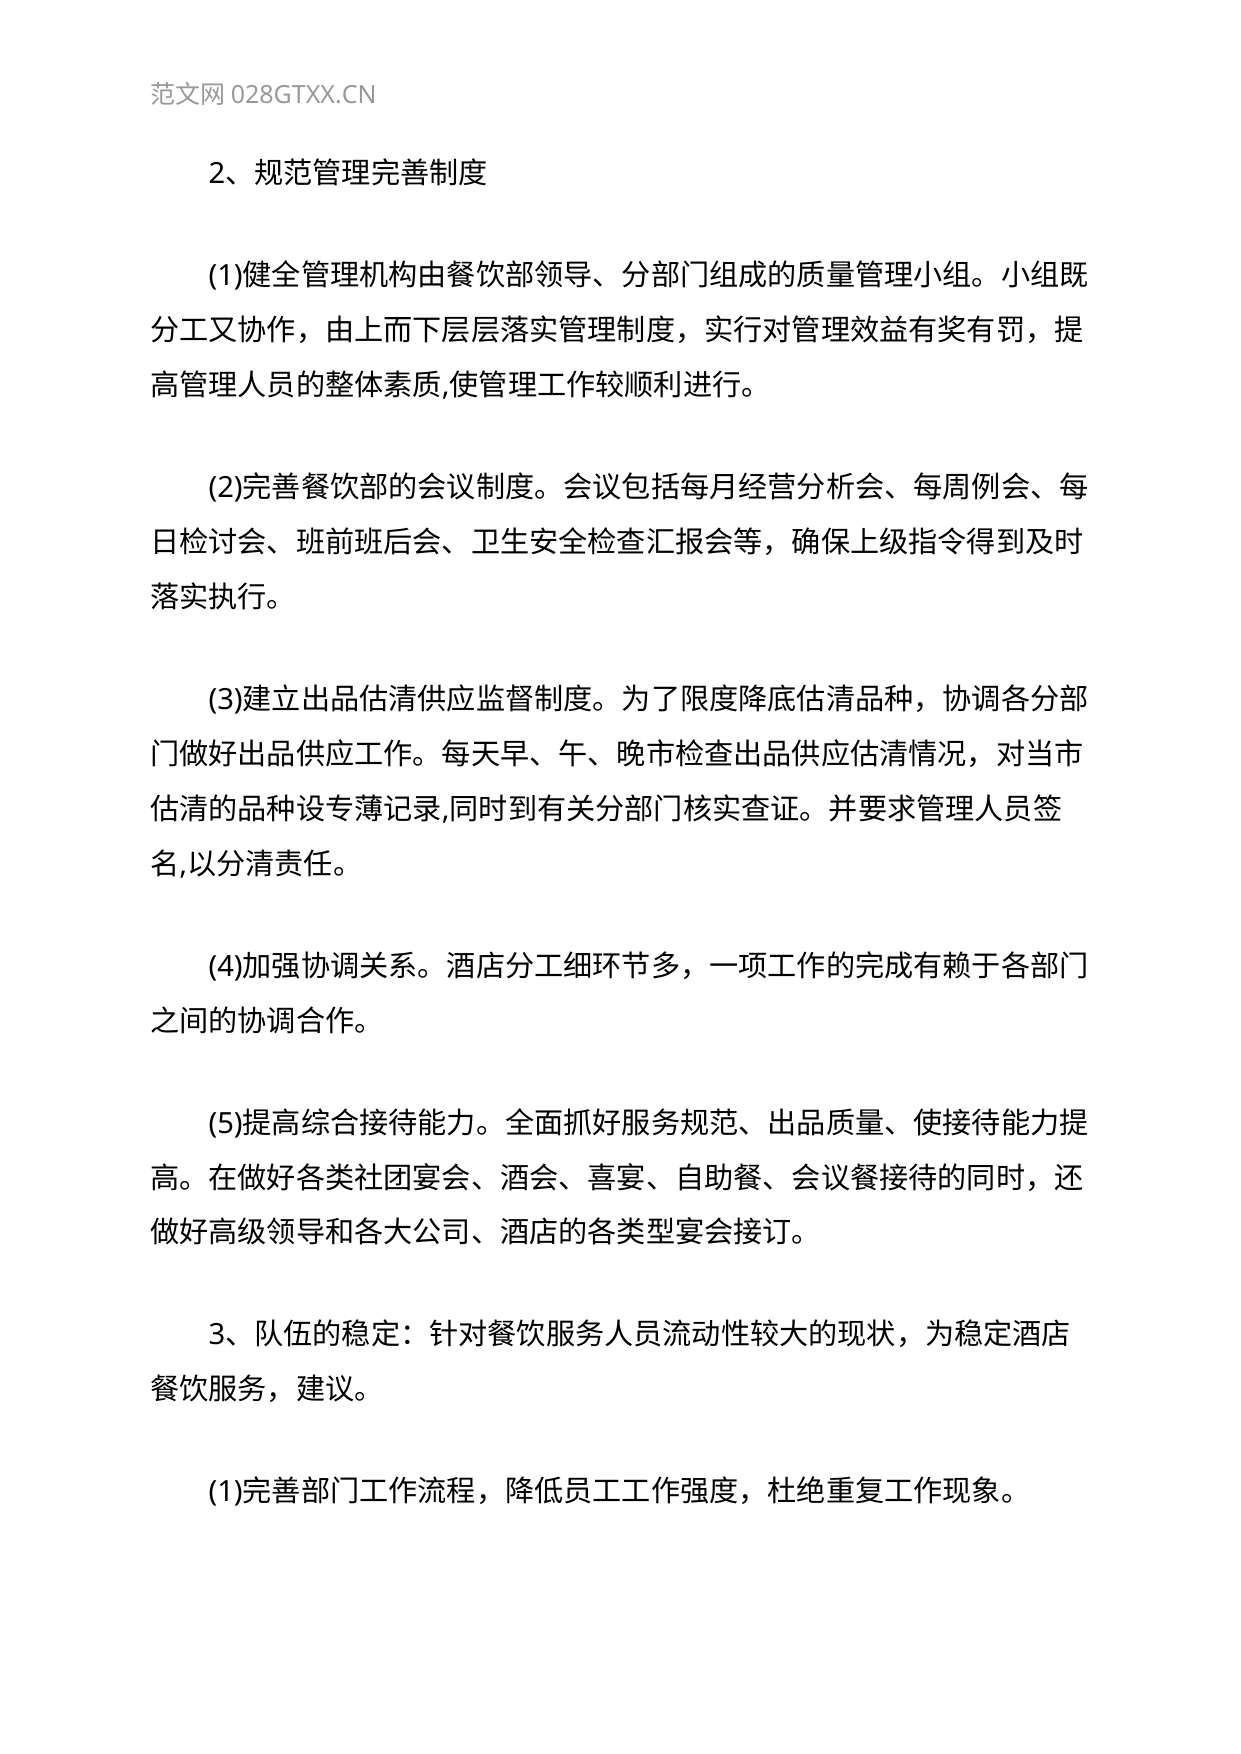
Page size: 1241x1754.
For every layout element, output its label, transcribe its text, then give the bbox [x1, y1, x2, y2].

text 3、队伍的稳定：针对餐饮服务人员流动性较大的现状，为稳定酒店餐饮服务，建议。 [150, 1311, 1090, 1408]
text (5)提高综合接待能力。全面抓好服务规范、出品质量、使接待能力提高。在做好各类社团宴会、酒会、喜宴、自助餐、会议餐接待的同时，还做好高级领导和各大公司、酒店的各类型宴会接订。 [150, 1099, 1090, 1251]
text (3)建立出品估清供应监督制度。为了限度降底估清品种，协调各分部门做好出品供应工作。每天早、午、晚市检查出品供应估清情况，对当市估清的品种设专薄记录,同时到有关分部门核实查证。并要求管理人员签名,以分清责任。 [150, 676, 1090, 883]
text (2)完善餐饮部的会议制度。会议包括每月经营分析会、每周例会、每日检讨会、班前班后会、卫生安全检查汇报会等，确保上级指令得到及时落实执行。 [150, 464, 1090, 616]
text (1)健全管理机构由餐饮部领导、分部门组成的质量管理小组。小组既分工又协作，由上而下层层落实管理制度，实行对管理效益有奖有罚，提高管理人员的整体素质,使管理工作较顺利进行。 [150, 252, 1090, 404]
text (4)加强协调关系。酒店分工细环节多，一项工作的完成有赖于各部门之间的协调合作。 [150, 942, 1090, 1040]
text 2、规范管理完善制度 [150, 150, 1090, 192]
text (1)完善部门工作流程，降低员工工作强度，杜绝重复工作现象。 [150, 1468, 1090, 1510]
